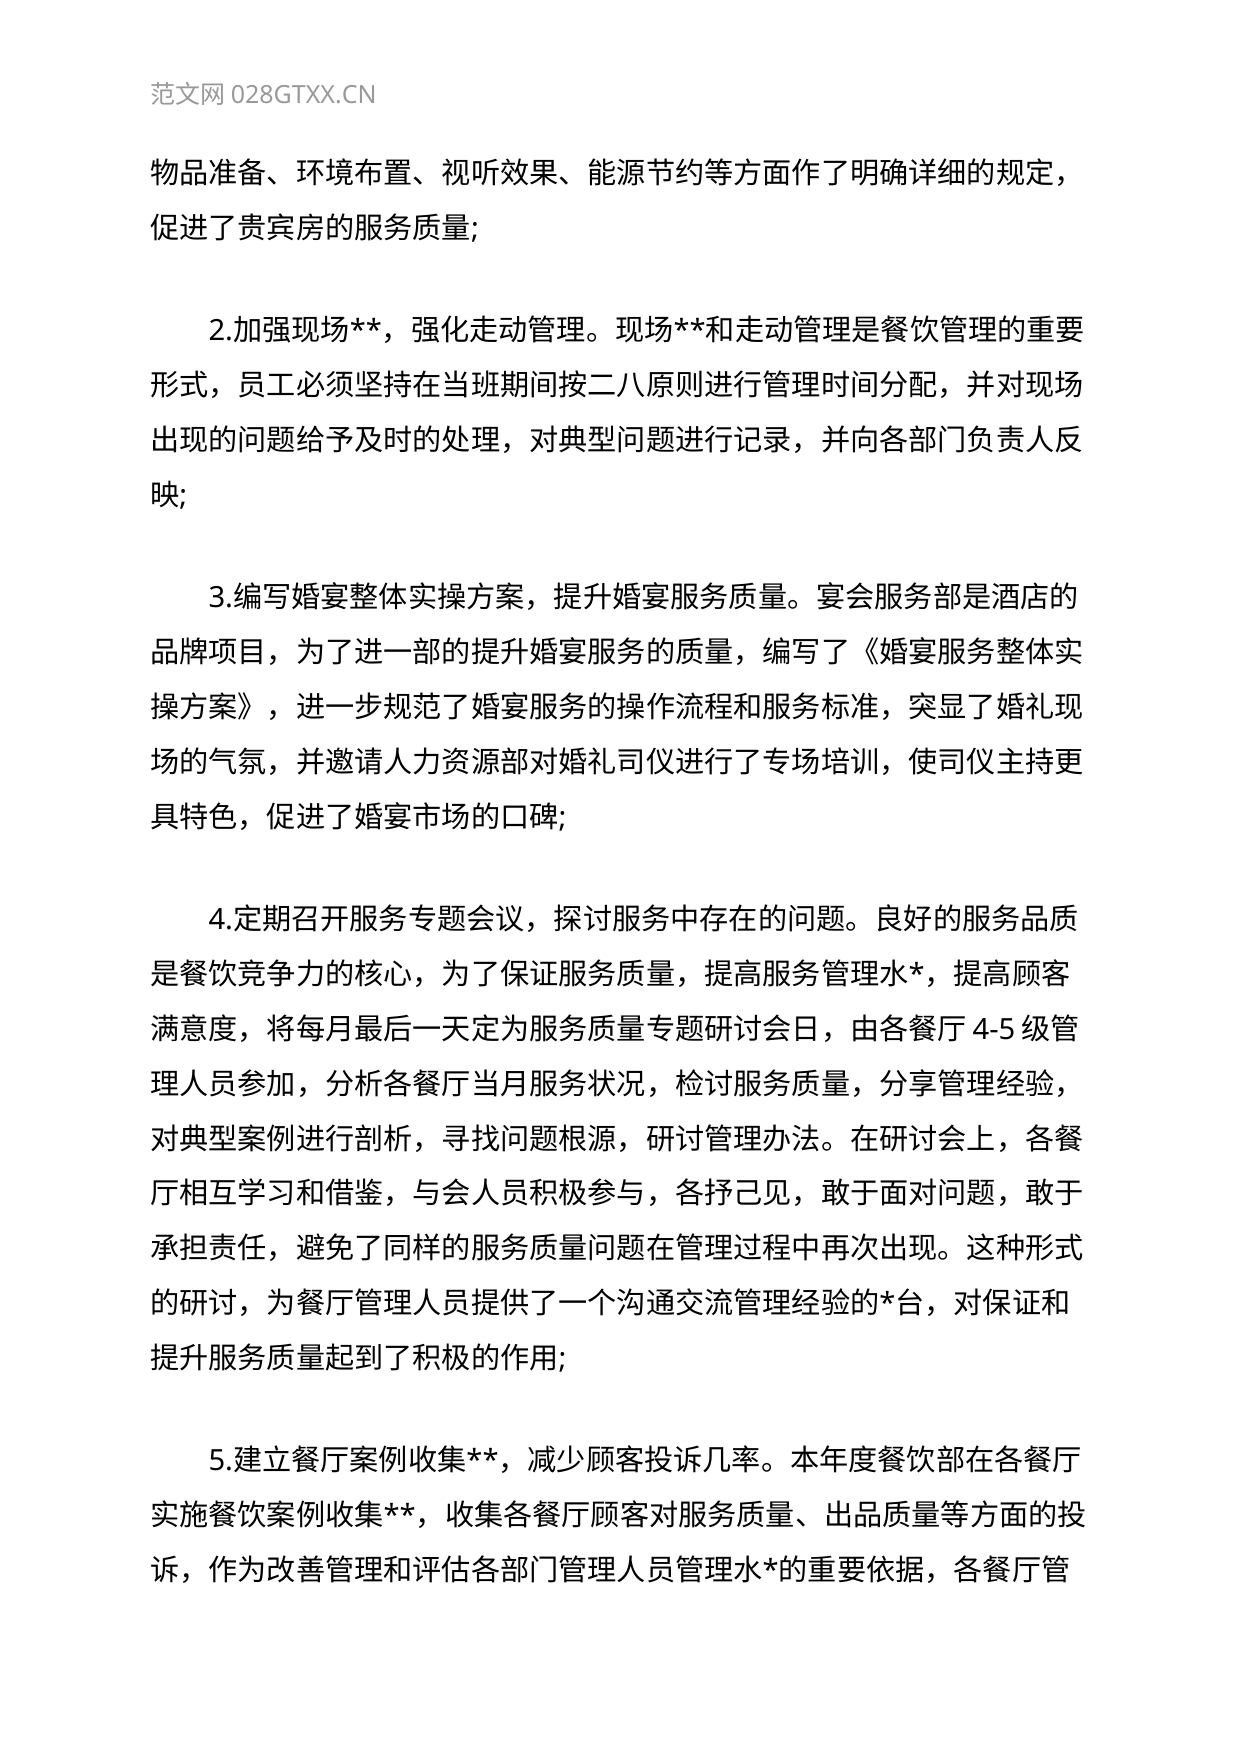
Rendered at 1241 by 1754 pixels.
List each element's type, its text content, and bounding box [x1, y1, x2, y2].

text 4.定期召开服务专题会议，探讨服务中存在的问题。良好的服务品质是餐饮竞争力的核心，为了保证服务质量，提高服务管理水*，提高顾客满意度，将每月最后一天定为服务质量专题研讨会日，由各餐厅4-5级管理人员参加，分析各餐厅当月服务状况，检讨服务质量，分享管理经验，对典型案例进行剖析，寻找问题根源，研讨管理办法。在研讨会上，各餐厅相互学习和借鉴，与会人员积极参与，各抒己见，敢于面对问题，敢于承担责任，避免了同样的服务质量问题在管理过程中再次出现。这种形式的研讨，为餐厅管理人员提供了一个沟通交流管理经验的*台，对保证和提升服务质量起到了积极的作用; [150, 895, 1090, 1377]
text 3.编写婚宴整体实操方案，提升婚宴服务质量。宴会服务部是酒店的品牌项目，为了进一部的提升婚宴服务的质量，编写了《婚宴服务整体实操方案》，进一步规范了婚宴服务的操作流程和服务标准，突显了婚礼现场的气氛，并邀请人力资源部对婚礼司仪进行了专场培训，使司仪主持更具特色，促进了婚宴市场的口碑; [150, 574, 1090, 836]
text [150, 1437, 1090, 1589]
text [150, 150, 1090, 247]
text 2.加强现场**，强化走动管理。现场**和走动管理是餐饮管理的重要形式，员工必须坚持在当班期间按二八原则进行管理时间分配，并对现场出现的问题给予及时的处理，对典型问题进行记录，并向各部门负责人反映; [150, 307, 1090, 514]
